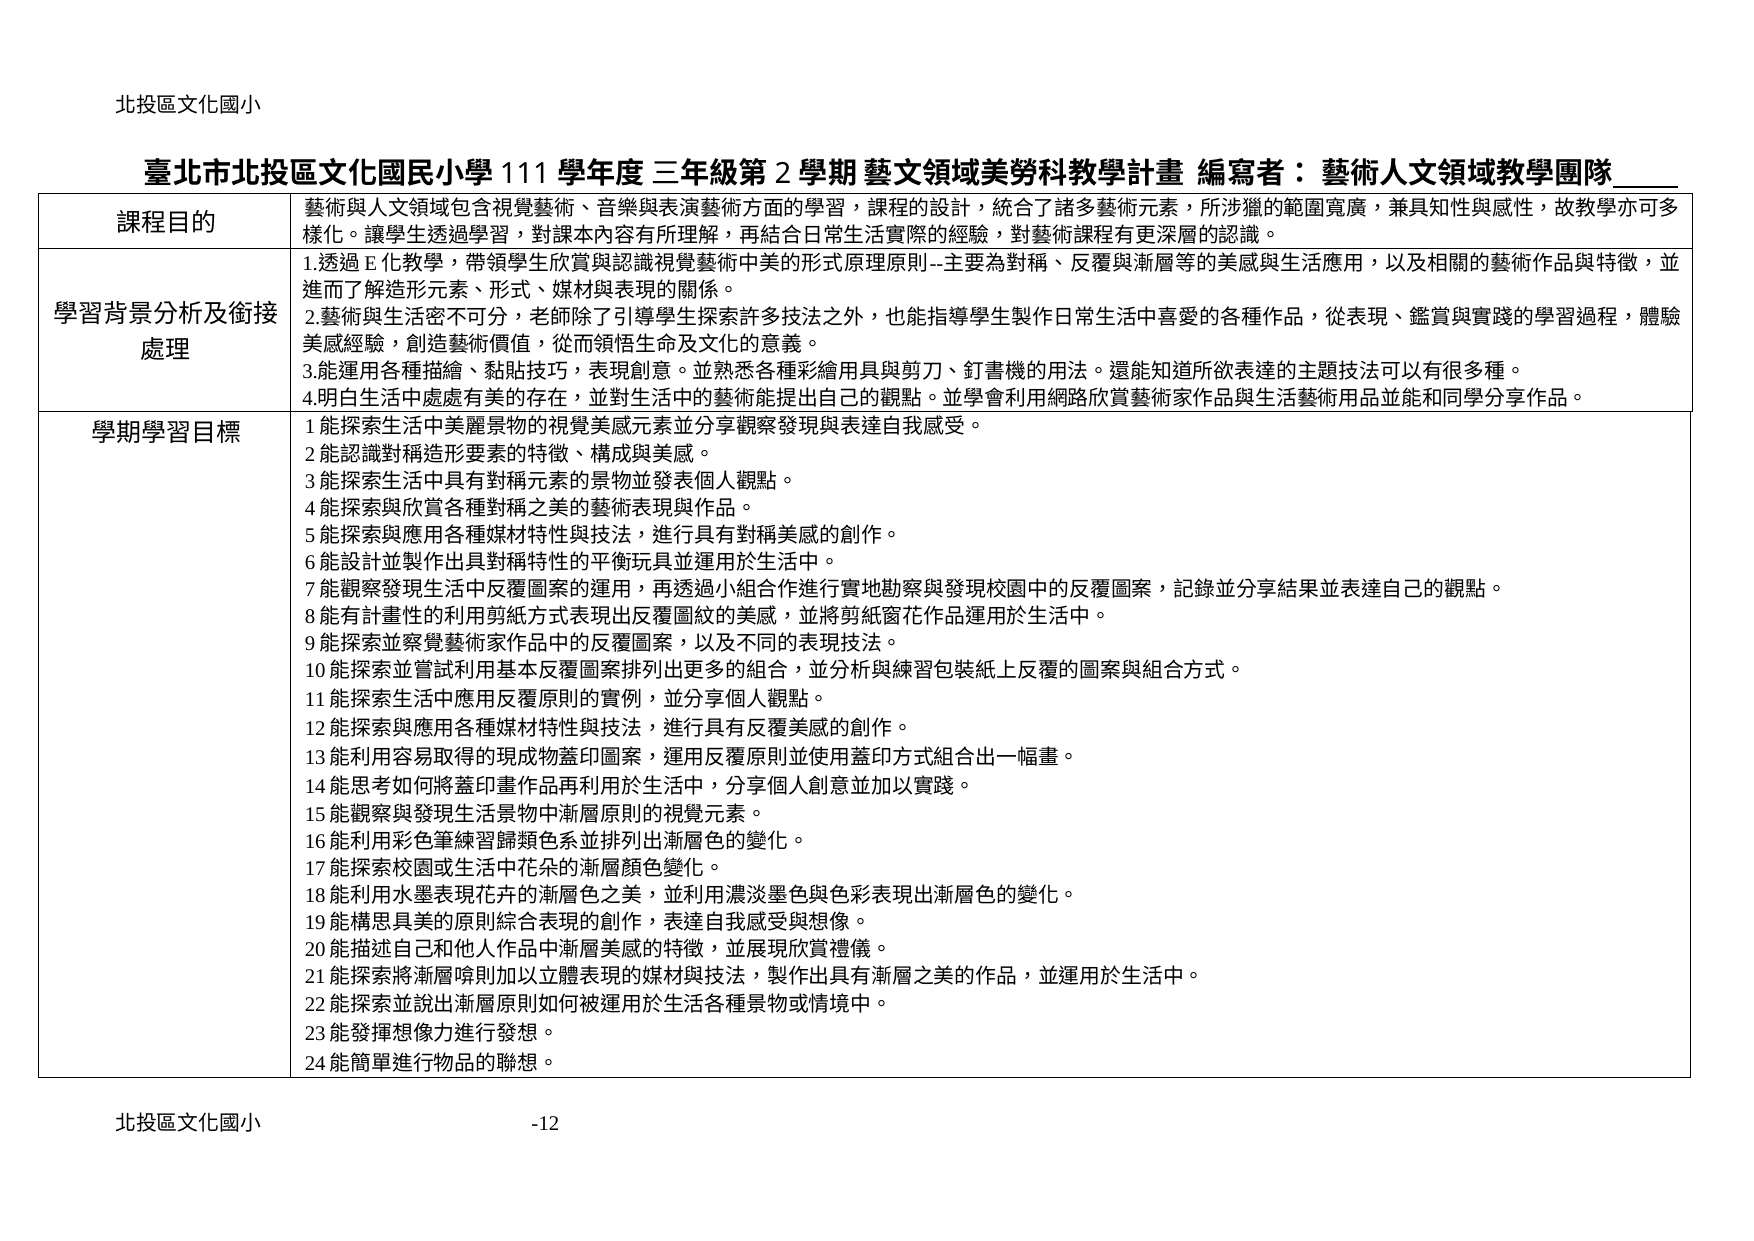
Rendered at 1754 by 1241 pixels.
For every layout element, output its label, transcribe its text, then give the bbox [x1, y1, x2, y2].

table_header 課程目的 [39, 194, 290, 248]
text 臺北市北投區文化國民小學111 學年度 三年級第 2 學期 藝文領域美勞科教學計畫 編寫者： 藝術人文領域教學團隊 [112, 150, 1641, 192]
table_header 藝術與人文領域包含視覺藝術、音樂與表演藝術方面的學習，課程的設計，統合了諸多藝術元素，所涉獵的範圍寬廣，兼具知性與感性，故教學亦可多樣化。讓學生透過學習，對課本內容有所理解，再結合日常生活實際的經驗，對藝術課程有更深層的認識。 [291, 194, 1692, 248]
table_cell 1.透過E化教學，帶領學生欣賞與認識視覺藝術中美的形式原理原則--主要為對稱、反覆與漸層等的美感與生活應用，以及相關的藝術作品與特徵，並進而了解造形元素、形式、媒材與表現的關係。 2.藝術與生活密不可分，老師除了引導學生探索許多技法之外，也能指導學生製作日常生活中喜愛的各種作品，從表現、鑑賞與實踐的學習過程，體驗美感經驗，創造藝術價值，從而領悟生命及文化的意義。 3.能運用各種描繪、黏貼技巧，表現創意。並熟悉各種彩繪用具與剪刀、釘書機的用法。還能知道所欲表達的主題技法可以有很多種。 4.明白生活中處處有美的存在，並對生活中的藝術能提出自己的觀點。並學會利用網路欣賞藝術家作品與生活藝術用品並能和同學分享作品。 [291, 249, 1692, 411]
table_cell 學習背景分析及銜接處理 [39, 249, 290, 411]
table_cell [291, 412, 1690, 1077]
table_cell 學期學習目標 [39, 412, 290, 1077]
